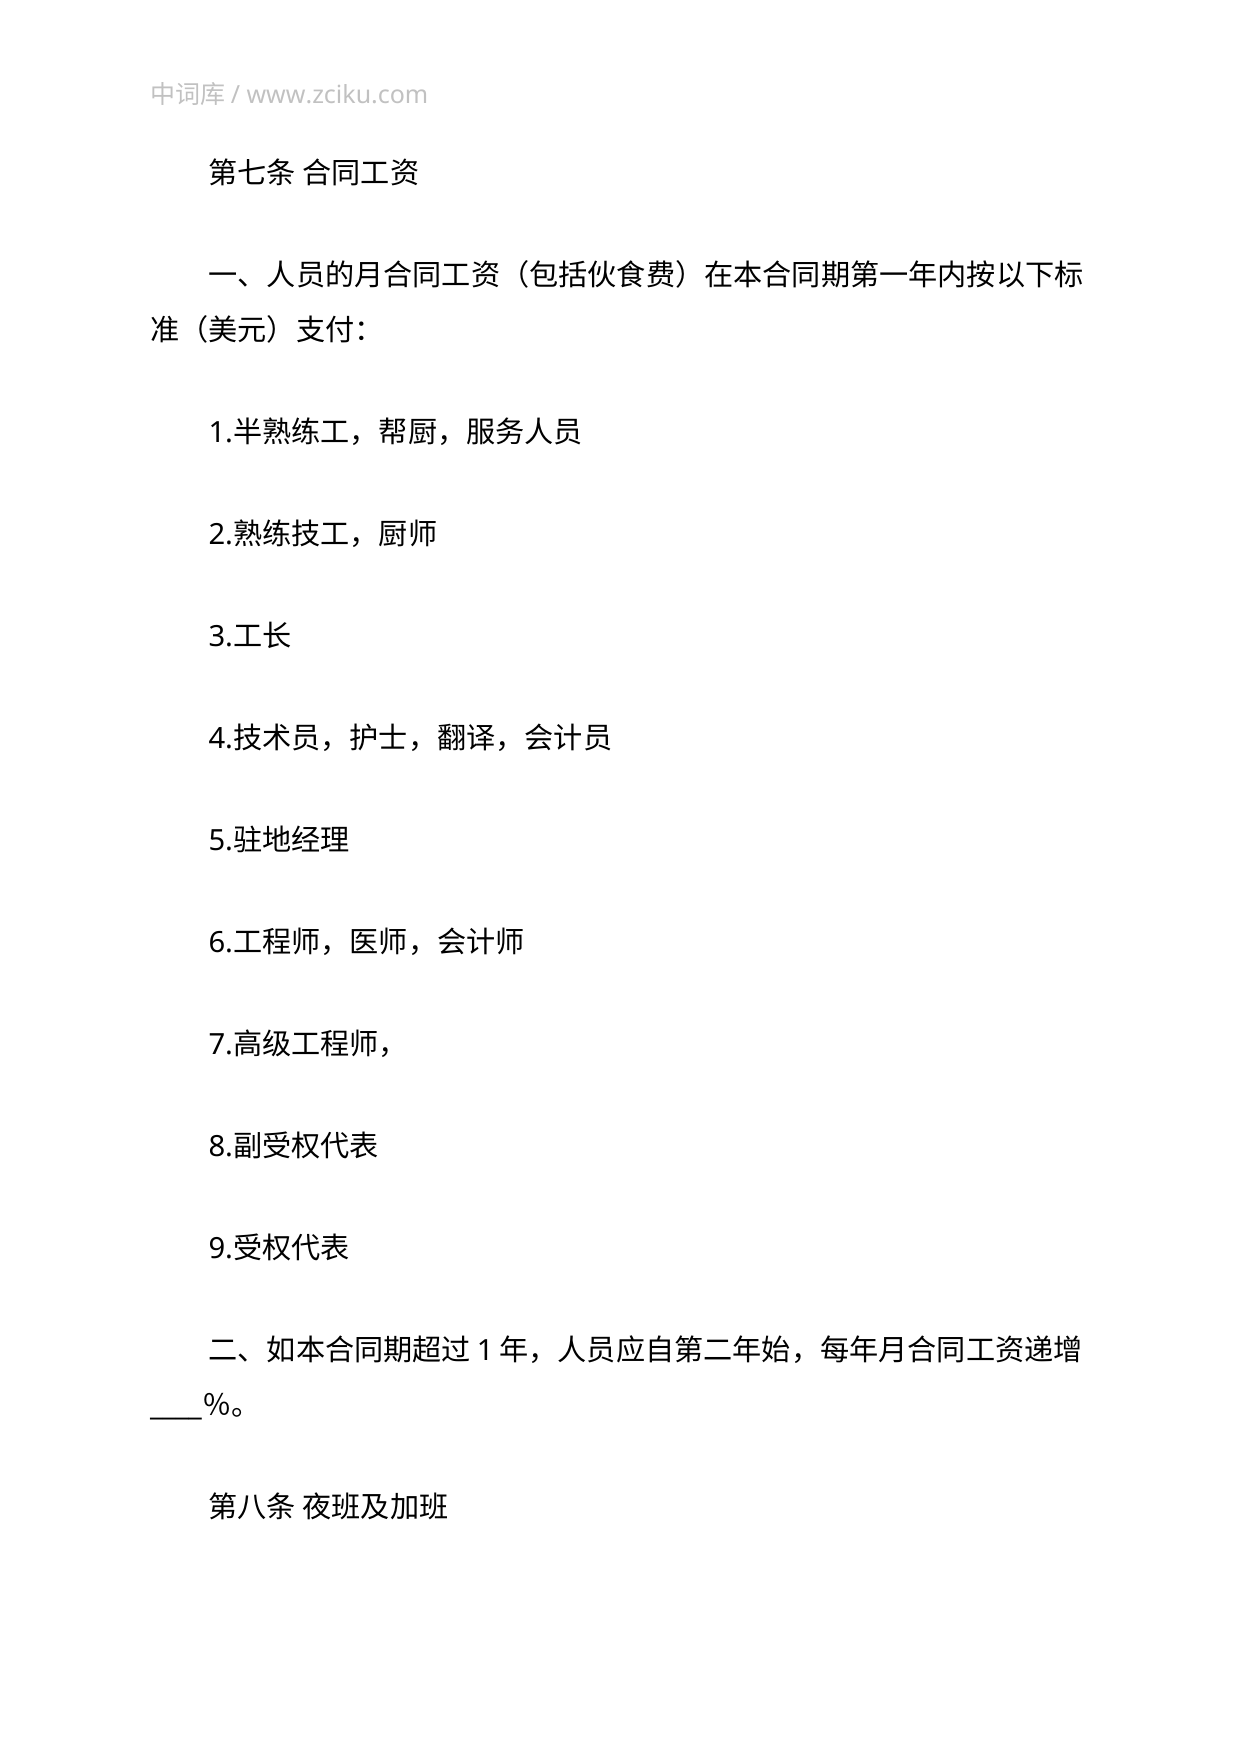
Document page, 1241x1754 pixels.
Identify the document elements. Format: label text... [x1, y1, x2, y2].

text 第七条 合同工资 [150, 150, 1090, 192]
text 3.工长 [150, 612, 1090, 655]
text 8.副受权代表 [150, 1122, 1090, 1165]
text 2.熟练技工，厨师 [150, 510, 1090, 553]
text 第八条 夜班及加班 [150, 1483, 1090, 1526]
text 6.工程师，医师，会计师 [150, 918, 1090, 961]
text 9.受权代表 [150, 1224, 1090, 1267]
text 二、如本合同期超过1年，人员应自第二年始，每年月合同工资递增____％。 [150, 1326, 1090, 1424]
text 一、人员的月合同工资（包括伙食费）在本合同期第一年内按以下标准（美元）支付： [150, 252, 1090, 349]
text 7.高级工程师， [150, 1020, 1090, 1063]
text 4.技术员，护士，翻译，会计员 [150, 714, 1090, 757]
text 5.驻地经理 [150, 816, 1090, 859]
text 1.半熟练工，帮厨，服务人员 [150, 408, 1090, 451]
